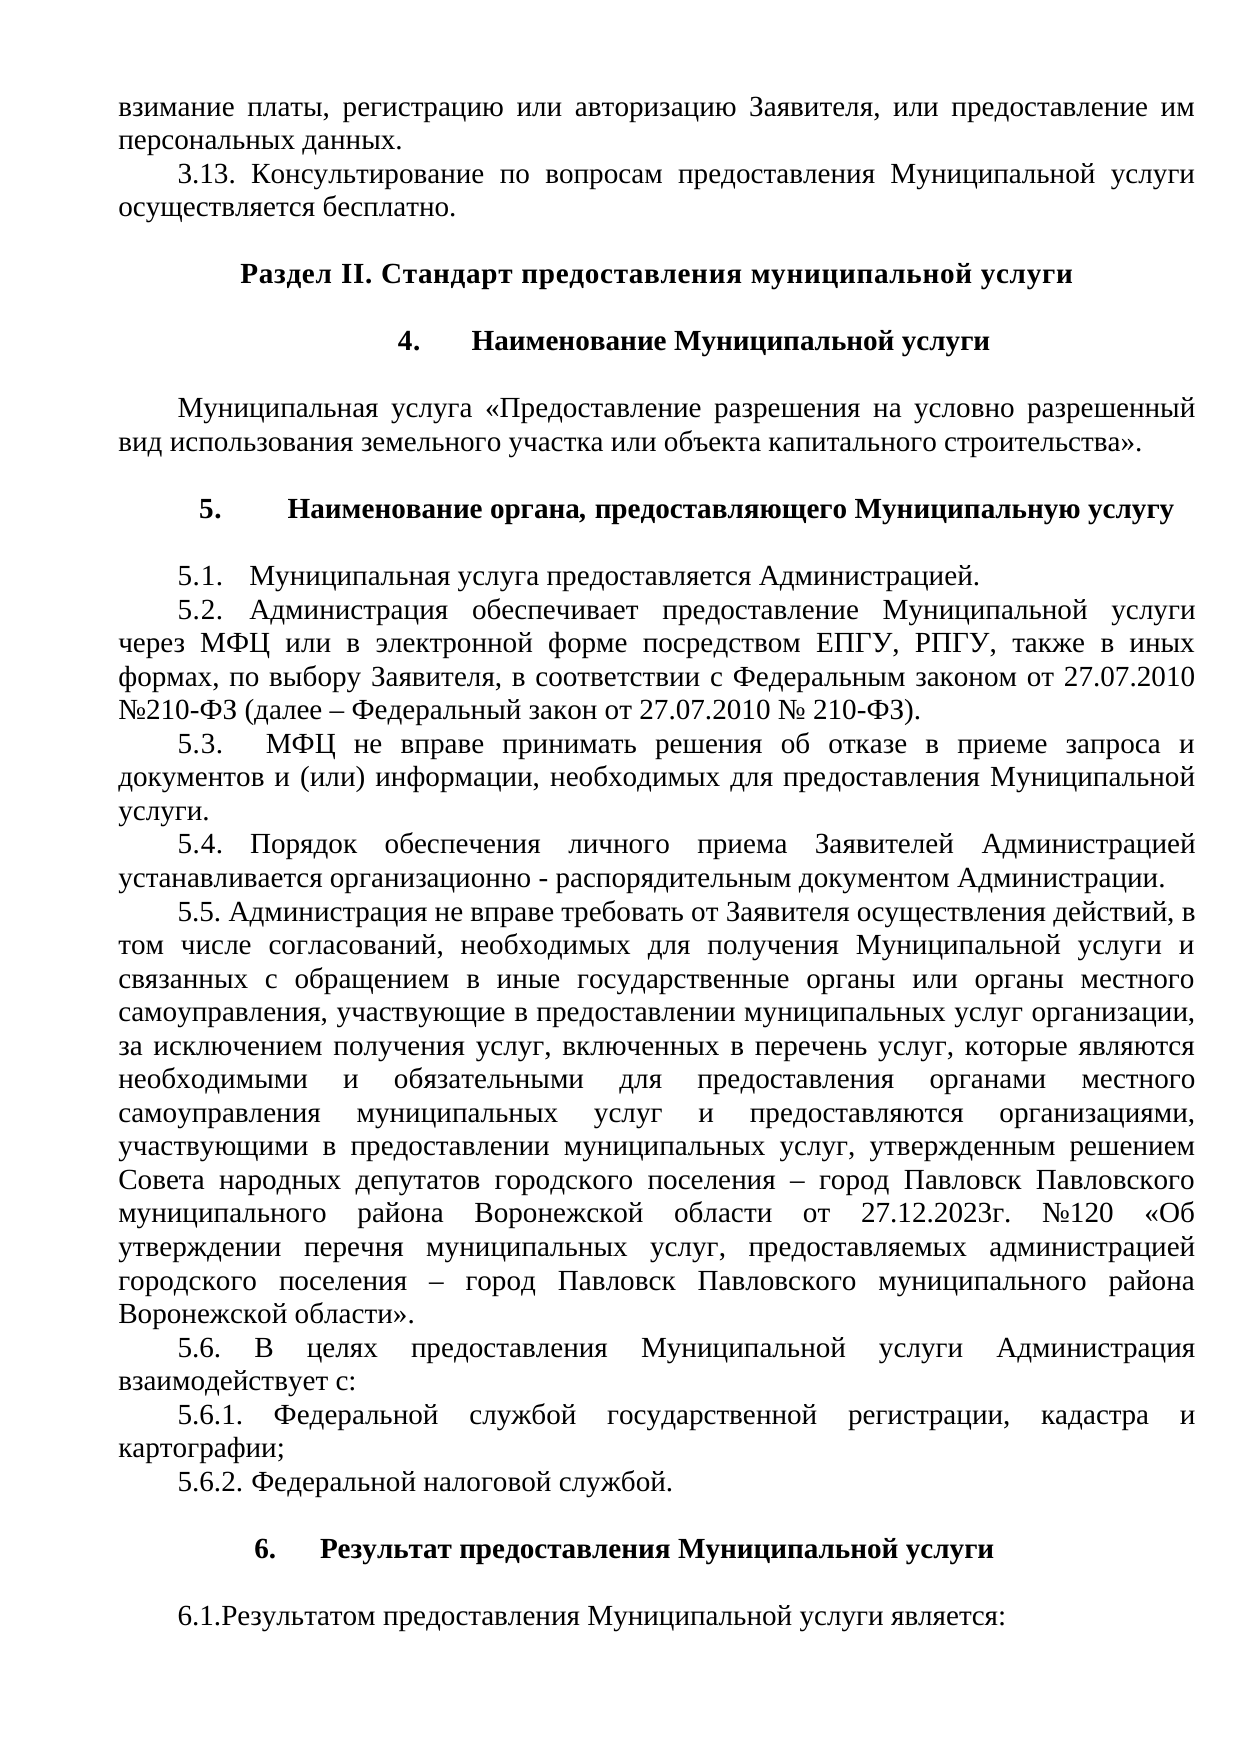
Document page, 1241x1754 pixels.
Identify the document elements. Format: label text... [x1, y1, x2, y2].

text 3.13. Консультирование по вопросам предоставления Муниципальной услуги осуществляется бесплатно. [118, 156, 1196, 223]
text 5.5. Администрация не вправе требовать от Заявителя осуществления действий, в том числе согласований, необходимых для получения Муниципальной услуги и связанных с обращением в иные государственные органы или органы местного самоуправления, участвующие в предоставлении муниципальных услуг организации, за исключением получения услуг, включенных в перечень услуг, которые являются необходимыми и обязательными для предоставления органами местного самоуправления муниципальных услуг и предоставляются организациями, участвующими в предоставлении муниципальных услуг, утвержденным решением Совета народных депутатов городского поселения – город Павловск Павловского муниципального района Воронежской области от 27.12.2023г. №120 «Об утверждении перечня муниципальных услуг, предоставляемых администрацией городского поселения – город Павловск Павловского муниципального района Воронежской области». [118, 894, 1196, 1330]
list Результат предоставления Муниципальной услуги [52, 1531, 1196, 1564]
text 6.1.Результатом предоставления Муниципальной услуги является: [118, 1598, 1196, 1632]
list Муниципальная услуга предоставляется Администрацией. [118, 558, 1196, 592]
list Федеральной налоговой службой. [118, 1464, 1196, 1497]
text Раздел II. Стандарт предоставления муниципальной услуги [118, 256, 1196, 290]
list Наименование органа, предоставляющего Муниципальную услугу [118, 491, 1196, 525]
text 5.6. В целях предоставления Муниципальной услуги Администрация взаимодействует с: [118, 1330, 1196, 1397]
list МФЦ не вправе принимать решения об отказе в приеме запроса и документов и (или) информации, необходимых для предоставления Муниципальной услуги. [118, 726, 1196, 827]
text 5.6.1. Федеральной службой государственной регистрации, кадастра и картографии; [118, 1397, 1196, 1464]
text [118, 89, 1196, 156]
list Администрация обеспечивает предоставление Муниципальной услуги через МФЦ или в электронной форме посредством ЕПГУ, РПГУ, также в иных формах, по выбору Заявителя, в соответствии с Федеральным законом от 27.07.2010 №210-ФЗ (далее – Федеральный закон от 27.07.2010 № 210-ФЗ). [118, 592, 1196, 726]
list Наименование Муниципальной услуги [118, 323, 1196, 357]
text Муниципальная услуга «Предоставление разрешения на условно разрешенный вид использования земельного участка или объекта капитального строительства». [118, 391, 1196, 458]
list Порядок обеспечения личного приема Заявителей Администрацией устанавливается организационно - распорядительным документом Администрации. [118, 827, 1196, 894]
